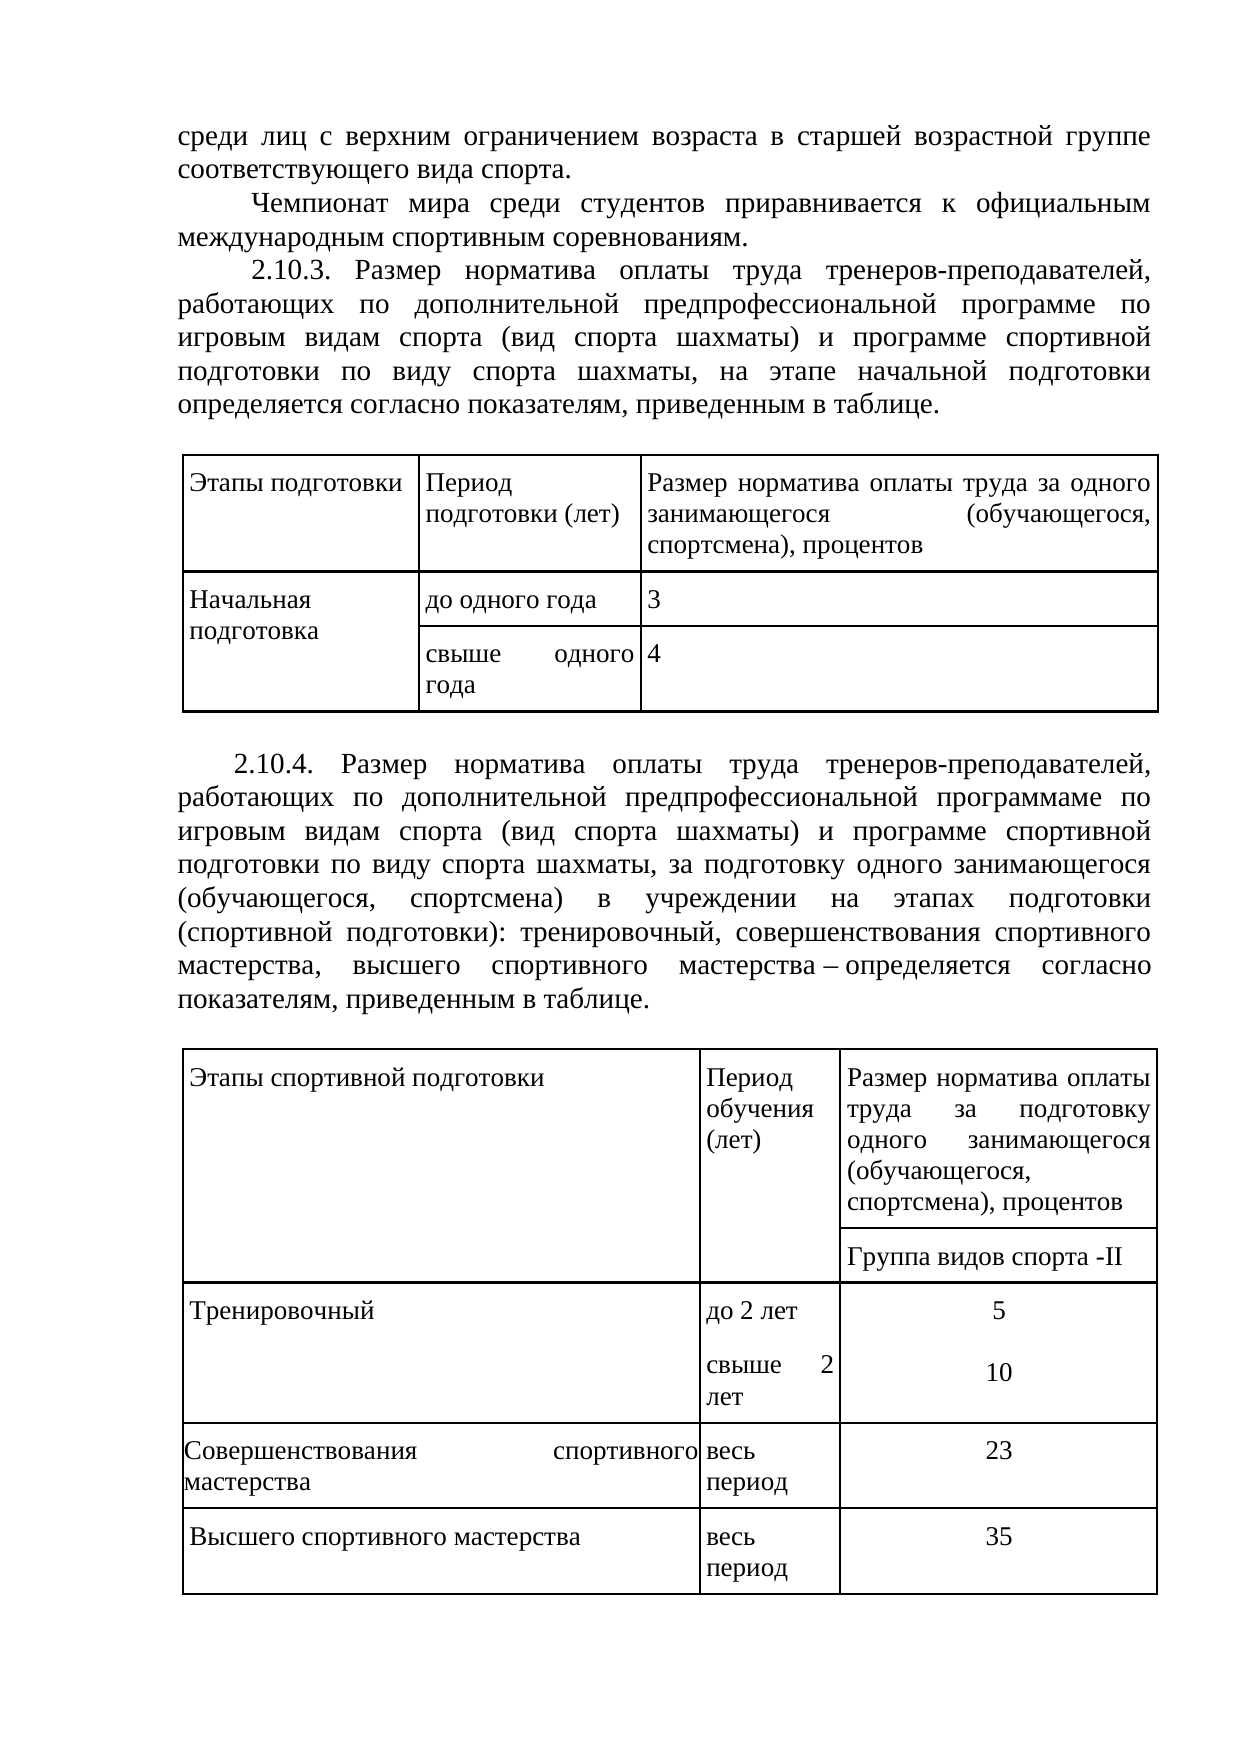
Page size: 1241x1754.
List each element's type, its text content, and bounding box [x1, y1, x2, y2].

table_cell свыше 2 лет [701, 1336, 839, 1422]
table_cell 4 [642, 627, 1157, 710]
table_cell до одного года [420, 573, 640, 625]
table_cell Группа видов спорта -II [841, 1229, 1156, 1281]
table_cell весь период [701, 1424, 839, 1507]
table_header Этапы подготовки [184, 456, 418, 570]
table_cell 3 [642, 573, 1157, 625]
table_header Период подготовки (лет) [420, 456, 640, 570]
table_cell 5 10 [841, 1284, 1156, 1422]
table_cell 35 [841, 1509, 1156, 1593]
table_header Период обучения (лет) [701, 1050, 839, 1281]
table_header Этапы спортивной подготовки [184, 1050, 699, 1281]
table_cell Начальная подготовка [184, 573, 418, 710]
text 2.10.3. Размер норматива оплаты труда тренеров-преподавателей, работающих по дополнительной предпрофессиональной программе по игровым видам спорта (вид спорта шахматы) и программе спортивной подготовки по виду спорта шахматы, на этапе начальной подготовки определяется согласно показателям, приведенным в таблице. [177, 252, 1152, 420]
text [177, 118, 1152, 185]
text Чемпионат мира среди студентов приравнивается к официальным международным спортивным соревнованиям. [177, 185, 1152, 252]
table_header Размер норматива оплаты труда за подготовку одного занимающегося (обучающегося, спортсмена), процентов [841, 1050, 1156, 1227]
text 2.10.4. Размер норматива оплаты труда тренеров-преподавателей, работающих по дополнительной предпрофессиональной программаме по игровым видам спорта (вид спорта шахматы) и программе спортивной подготовки по виду спорта шахматы, за подготовку одного занимающегося (обучающегося, спортсмена) в учреждении на этапах подготовки (спортивной подготовки): тренировочный, совершенствования спортивного мастерства, высшего спортивного мастерства – определяется согласно показателям, приведенным в таблице. [177, 746, 1152, 1014]
table_header Размер норматива оплаты труда за одного занимающегося (обучающегося, спортсмена), процентов [642, 456, 1157, 570]
table_cell Высшего спортивного мастерства [184, 1509, 699, 1593]
table_cell 23 [841, 1424, 1156, 1507]
table_cell весь период [701, 1509, 839, 1593]
table_cell до 2 лет [701, 1284, 839, 1336]
table_cell Совершенствования спортивного мастерства [184, 1424, 699, 1507]
table_cell Тренировочный [184, 1284, 699, 1422]
table_cell свыше одного года [420, 627, 640, 710]
